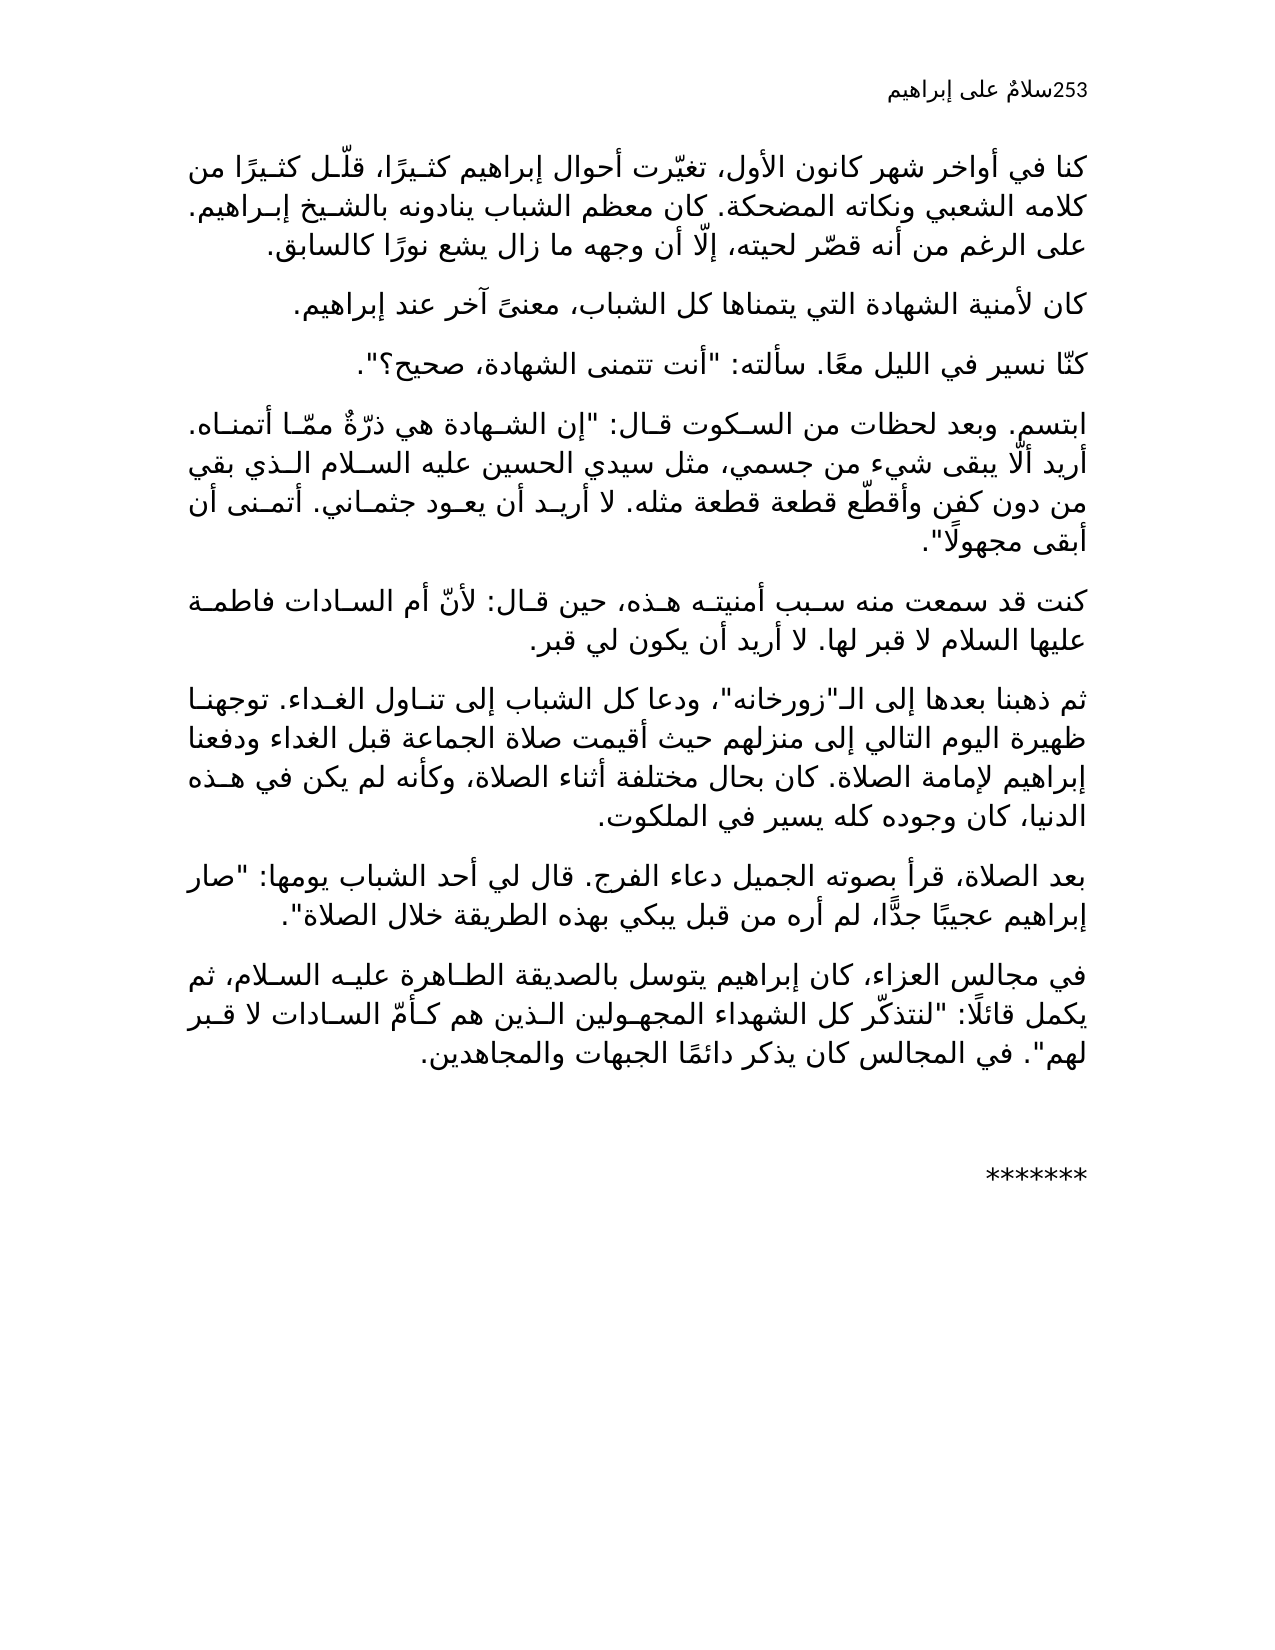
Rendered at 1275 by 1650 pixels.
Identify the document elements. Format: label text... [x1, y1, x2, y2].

text كنّا نسير في الليل معًا. سألته: "أنت تتمنى الشهادة، صحيح؟". [187, 347, 1087, 381]
text كان لأمنية الشهادة التي يتمناها كل الشباب، معنىً آخر عند إبراهيم. [187, 288, 1087, 322]
text ******* [187, 1162, 1087, 1196]
text كنت قد سمعت منه سبب أمنيته هذه، حين قال: لأنّ أم السادات فاطمة عليها السلام لا قبر لها. لا أريد أن يكون لي قبر. [187, 584, 1087, 657]
text ابتسم. وبعد لحظات من السكوت قال: "إن الشهادة هي ذرّةٌ ممّا أتمناه. أريد ألّا يبقى شيء من جسمي، مثل سيدي الحسين عليه السلام الذي بقي من دون كفن وأقطّع قطعة قطعة مثله. لا أريد أن يعود جثماني. أتمنى أن أبقى مجهولًا". [187, 407, 1087, 558]
text في مجالس العزاء، كان إبراهيم يتوسل بالصديقة الطاهرة عليه السلام، ثم يكمل قائلًا: "لنتذكّر كل الشهداء المجهولين الذين هم كأمّ السادات لا قبر لهم". في المجالس كان يذكر دائمًا الجبهات والمجاهدين. [187, 958, 1087, 1070]
text ثم ذهبنا بعدها إلى الـ"زورخانه"، ودعا كل الشباب إلى تناول الغداء. توجهنا ظهيرة اليوم التالي إلى منزلهم حيث أقيمت صلاة الجماعة قبل الغداء ودفعنا إبراهيم لإمامة الصلاة. كان بحال مختلفة أثناء الصلاة، وكأنه لم يكن في هذه الدنيا، كان وجوده كله يسير في الملكوت. [187, 683, 1087, 833]
text بعد الصلاة، قرأ بصوته الجميل دعاء الفرج. قال لي أحد الشباب يومها: "صار إبراهيم عجيبًا جدًّا، لم أره من قبل يبكي بهذه الطريقة خلال الصلاة". [187, 859, 1087, 932]
text كنا في أواخر شهر كانون الأول، تغيّرت أحوال إبراهيم كثيرًا، قلّل كثيرًا من كلامه الشعبي ونكاته المضحكة. كان معظم الشباب ينادونه بالشيخ إبراهيم. على الرغم من أنه قصّر لحيته، إلّا أن وجهه ما زال يشع نورًا كالسابق. [187, 150, 1087, 262]
